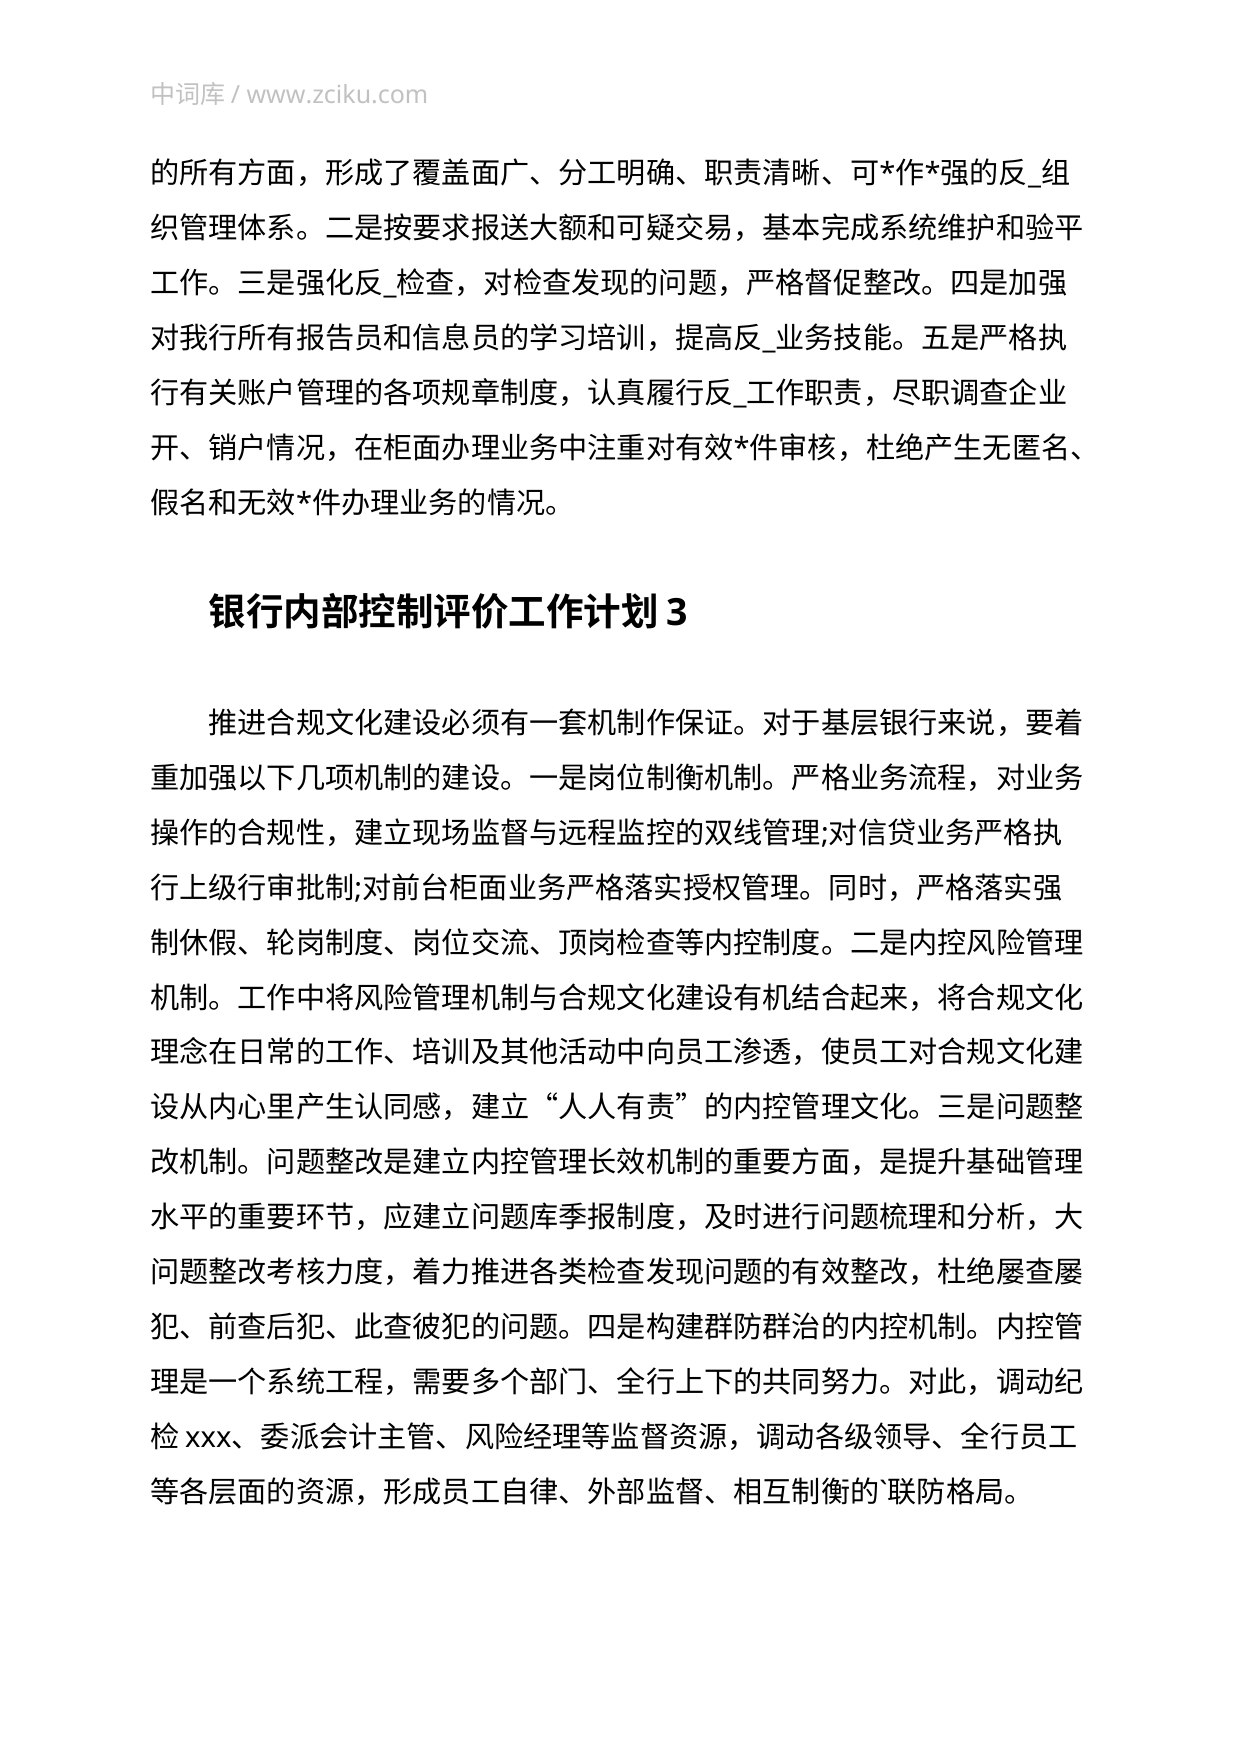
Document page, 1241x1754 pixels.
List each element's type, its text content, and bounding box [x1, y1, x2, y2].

text 银行内部控制评价工作计划3 [150, 582, 1090, 636]
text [150, 150, 1090, 522]
text 推进合规文化建设必须有一套机制作保证。对于基层银行来说，要着重加强以下几项机制的建设。一是岗位制衡机制。严格业务流程，对业务操作的合规性，建立现场监督与远程监控的双线管理;对信贷业务严格执行上级行审批制;对前台柜面业务严格落实授权管理。同时，严格落实强制休假、轮岗制度、岗位交流、顶岗检查等内控制度。二是内控风险管理机制。工作中将风险管理机制与合规文化建设有机结合起来，将合规文化理念在日常的工作、培训及其他活动中向员工渗透，使员工对合规文化建设从内心里产生认同感，建立“人人有责”的内控管理文化。三是问题整改机制。问题整改是建立内控管理长效机制的重要方面，是提升基础管理水平的重要环节，应建立问题库季报制度，及时进行问题梳理和分析，大问题整改考核力度，着力推进各类检查发现问题的有效整改，杜绝屡查屡犯、前查后犯、此查彼犯的问题。四是构建群防群治的内控机制。内控管理是一个系统工程，需要多个部门、全行上下的共同努力。对此，调动纪检xxx、委派会计主管、风险经理等监督资源，调动各级领导、全行员工等各层面的资源，形成员工自律、外部监督、相互制衡的`联防格局。 [150, 699, 1090, 1511]
